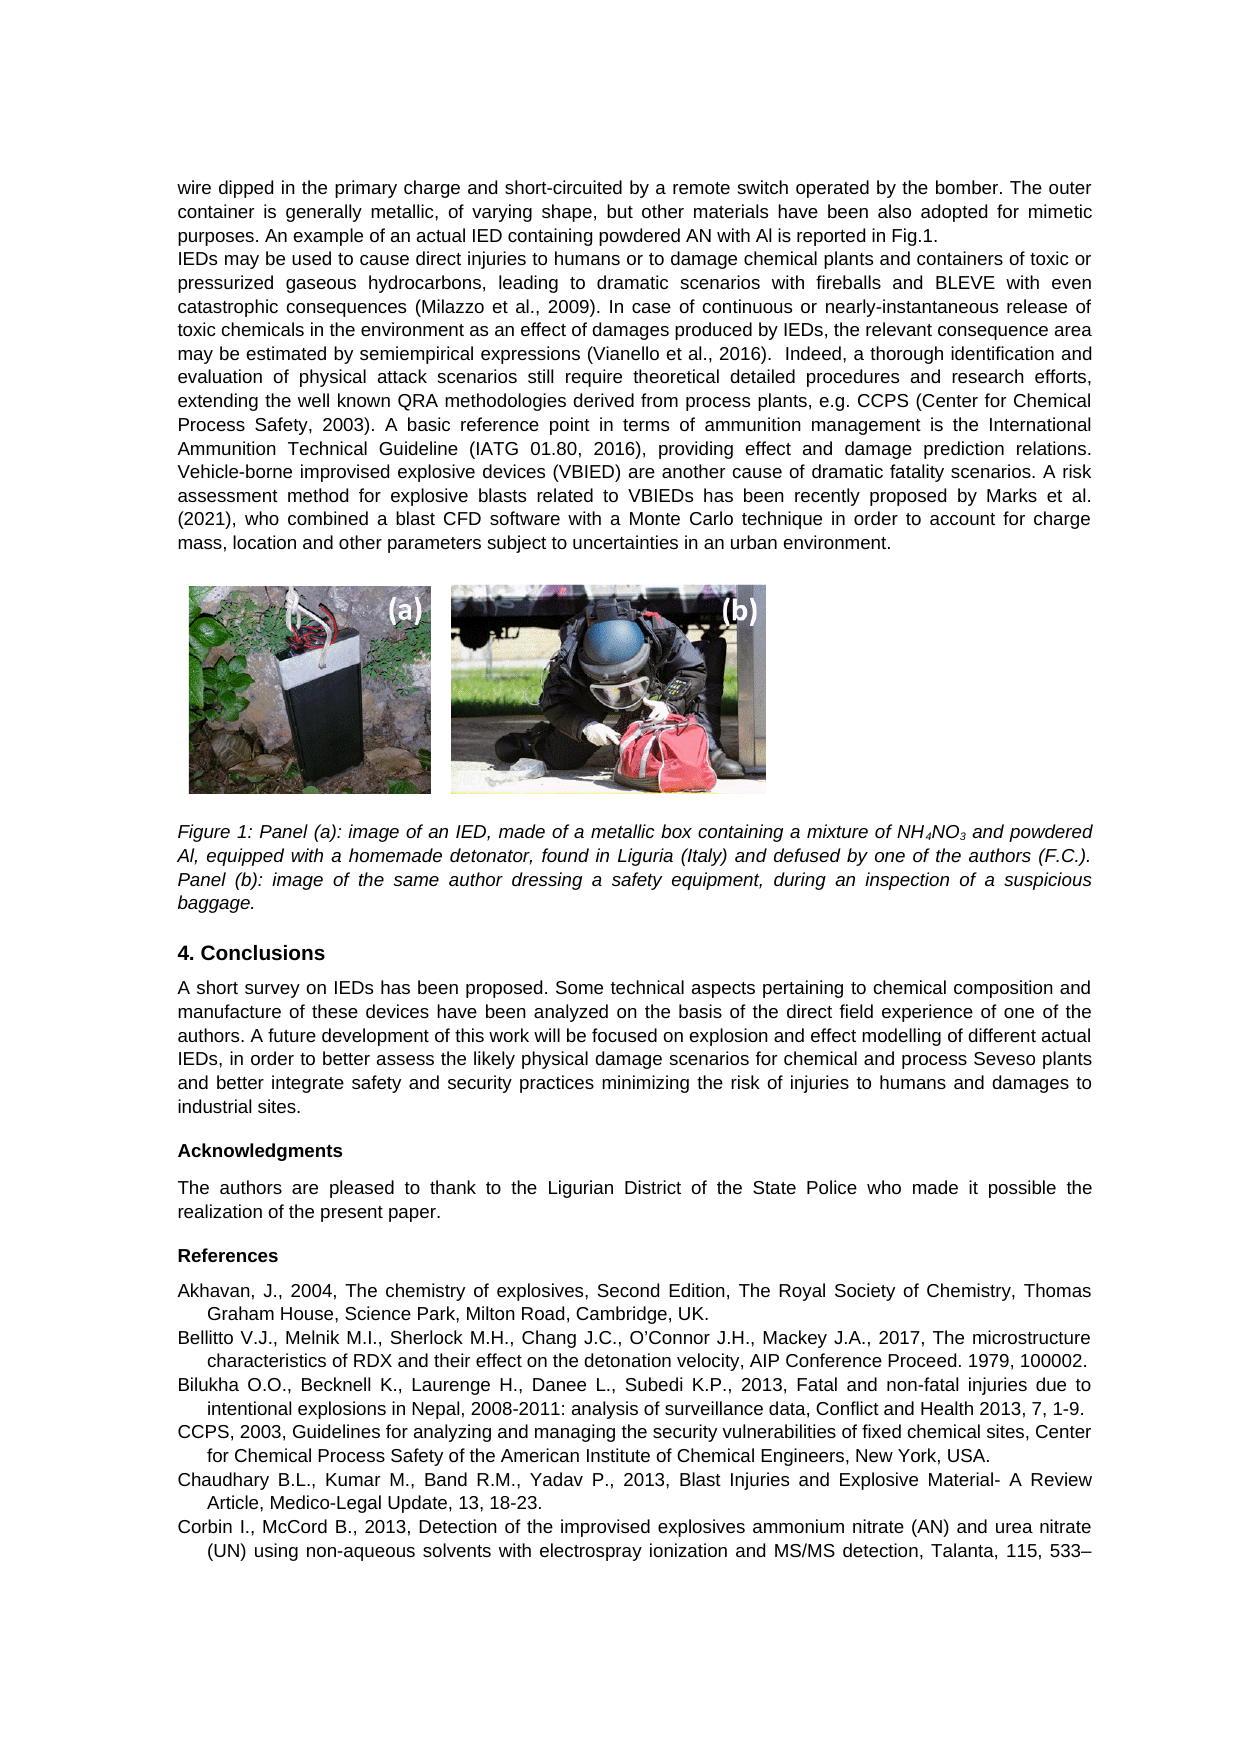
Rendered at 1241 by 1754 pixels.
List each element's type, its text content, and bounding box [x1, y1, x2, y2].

text A short survey on IEDs has been proposed. Some technical aspects pertaining to chemical composition and manufacture of these devices have been analyzed on the basis of the direct field experience of one of the authors. A future development of this work will be focused on explosion and effect modelling of different actual IEDs, in order to better assess the likely physical damage scenarios for chemical and process Seveso plants and better integrate safety and security practices minimizing the risk of injuries to humans and damages to industrial sites. [177, 977, 1092, 1117]
text The authors are pleased to thank to the Ligurian District of the State Police who made it possible the realization of the present paper. [177, 1177, 1092, 1222]
text CCPS, 2003, Guidelines for analyzing and managing the security vulnerabilities of fixed chemical sites, Center for Chemical Process Safety of the American Institute of Chemical Engineers, New York, USA. [177, 1421, 1092, 1466]
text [177, 1516, 1092, 1561]
text Bilukha O.O., Becknell K., Laurenge H., Danee L., Subedi K.P., 2013, Fatal and non-fatal injuries due to intentional explosions in Nepal, 2008-2011: analysis of surveillance data, Conflict and Health 2013, 7, 1-9. [177, 1374, 1092, 1419]
text Akhavan, J., 2004, The chemistry of explosives, Second Edition, The Royal Society of Chemistry, Thomas Graham House, Science Park, Milton Road, Cambridge, UK. [177, 1279, 1092, 1324]
text Figure 1: Panel (a): image of an IED, made of a metallic box containing a mixture of NH4NO3 and powdered Al, equipped with a homemade detonator, found in Liguria (Italy) and defused by one of the authors (F.C.). Panel (b): image of the same author dressing a safety equipment, during an inspection of a suspicious baggage. [177, 821, 1092, 914]
text Chaudhary B.L., Kumar M., Band R.M., Yadav P., 2013, Blast Injuries and Explosive Material- A Review Article, Medico-Legal Update, 13, 18-23. [177, 1468, 1092, 1514]
picture [188, 579, 777, 794]
text IEDs may be used to cause direct injuries to humans or to damage chemical plants and containers of toxic or pressurized gaseous hydrocarbons, leading to dramatic scenarios with fireballs and BLEVE with even catastrophic consequences (Milazzo et al., 2009). In case of continuous or nearly-instantaneous release of toxic chemicals in the environment as an effect of damages produced by IEDs, the relevant consequence area may be estimated by semiempirical expressions (Vianello et al., 2016). Indeed, a thorough identification and evaluation of physical attack scenarios still require theoretical detailed procedures and research efforts, extending the well known QRA methodologies derived from process plants, e.g. CCPS (Center for Chemical Process Safety, 2003). A basic reference point in terms of ammunition management is the International Ammunition Technical Guideline (IATG 01.80, 2016), providing effect and damage prediction relations. Vehicle-borne improvised explosive devices (VBIED) are another cause of dramatic fatality scenarios. A risk assessment method for explosive blasts related to VBIEDs has been recently proposed by Marks et al. (2021), who combined a blast CFD software with a Monte Carlo technique in order to account for charge mass, location and other parameters subject to uncertainties in an urban environment. [177, 248, 1092, 553]
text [177, 177, 1092, 246]
text References [177, 1245, 1092, 1267]
text Bellitto V.J., Melnik M.I., Sherlock M.H., Chang J.C., O’Connor J.H., Mackey J.A., 2017, The microstructure characteristics of RDX and their effect on the detonation velocity, AIP Conference Proceed. 1979, 100002. [177, 1327, 1092, 1372]
title Acknowledgments [177, 1140, 1092, 1161]
subtitle Conclusions [177, 941, 1092, 965]
